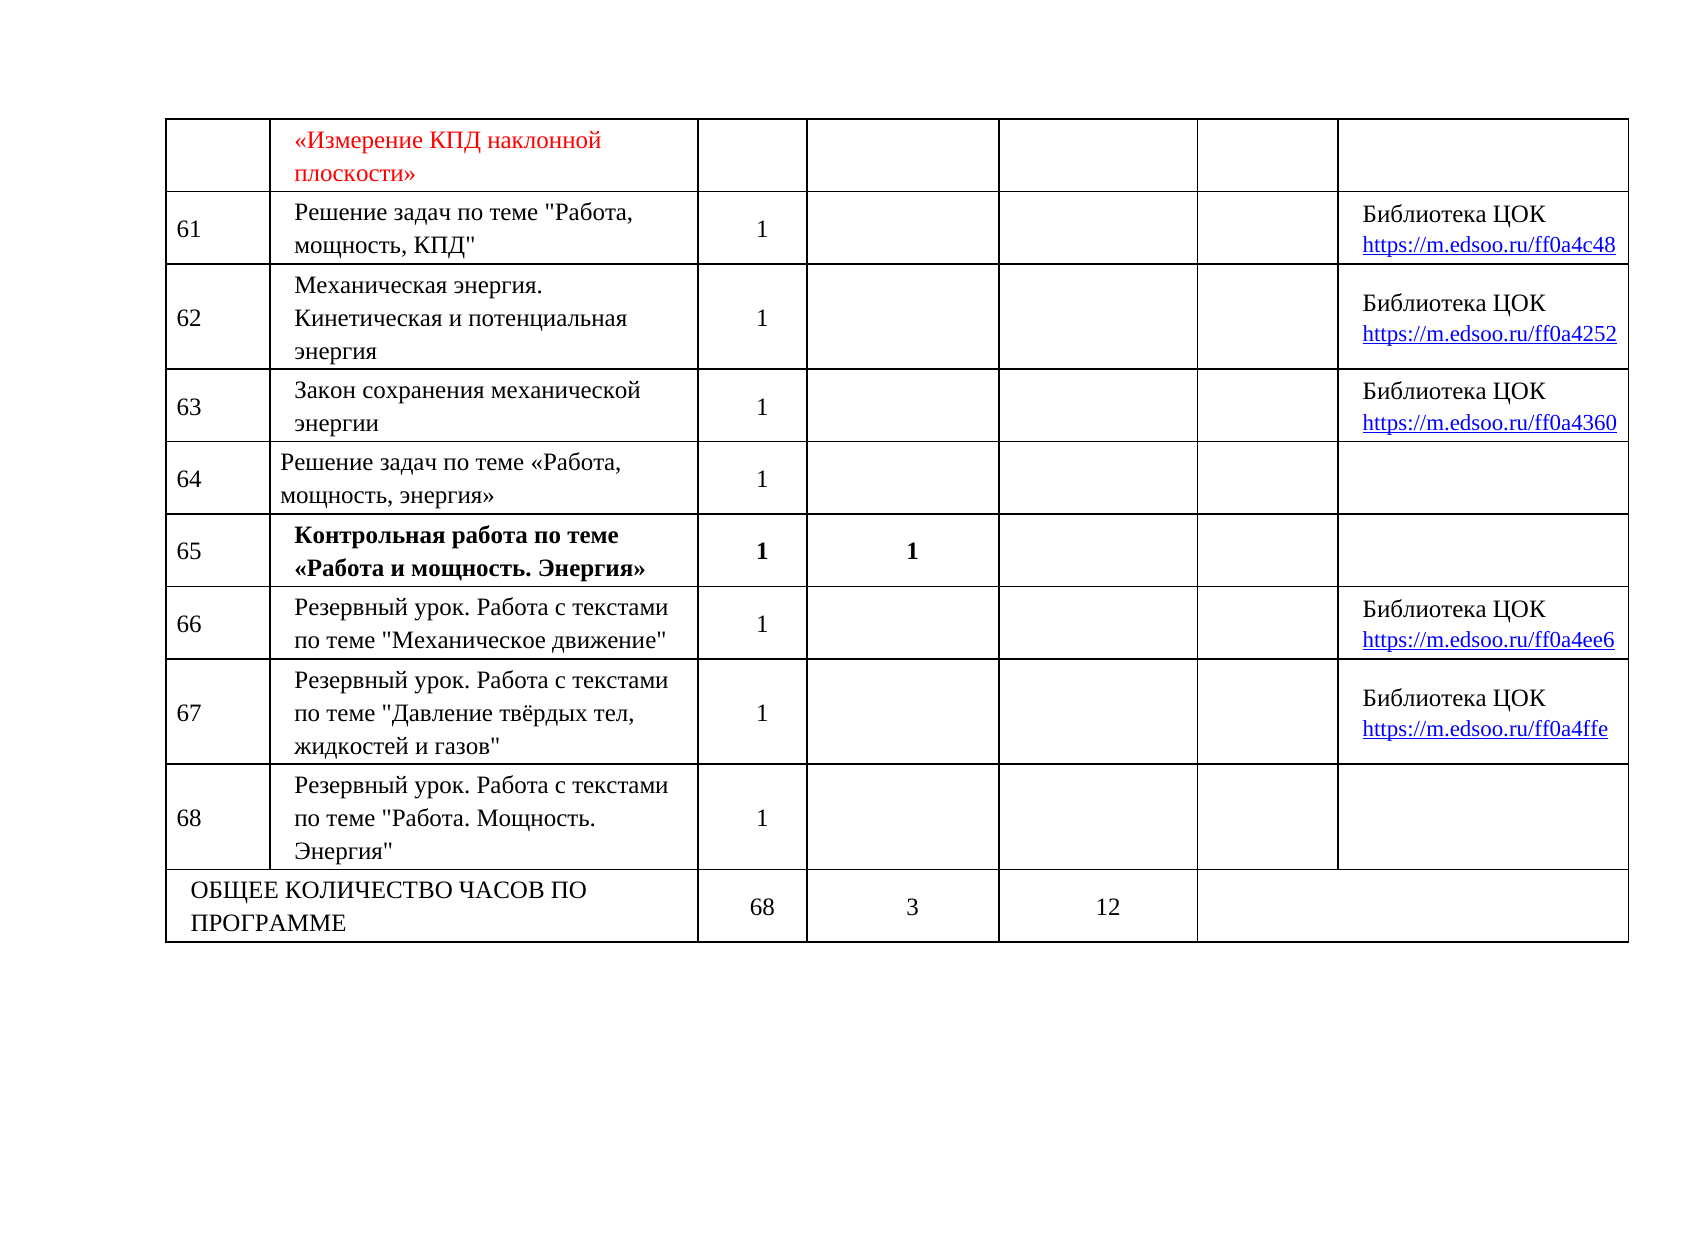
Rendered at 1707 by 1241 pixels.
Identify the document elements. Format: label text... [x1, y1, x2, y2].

table_cell 1 [699, 765, 806, 869]
table_cell [1000, 370, 1197, 441]
table_cell 12 [1000, 870, 1197, 941]
table_cell 1 [699, 515, 806, 586]
table_cell Закон сохранения механической энергии [271, 370, 697, 441]
table_cell [1000, 515, 1197, 586]
table_cell 68 [167, 765, 269, 869]
table_cell Резервный урок. Работа с текстами по теме "Давление твёрдых тел, жидкостей и газов" [271, 660, 697, 763]
table_cell [808, 765, 998, 869]
table_cell Библиотека ЦОК https://m.edsoo.ru/ff0a4c48 [1339, 192, 1628, 263]
table_cell 1 [1000, 120, 1197, 191]
table_cell 1 [808, 515, 998, 586]
table_cell Решение задач по теме "Работа, мощность, КПД" [271, 192, 697, 263]
table_cell Механическая энергия. Кинетическая и потенциальная энергия [271, 265, 697, 368]
table_cell [1339, 442, 1628, 513]
table_cell 1 [699, 660, 806, 763]
table_cell Резервный урок. Работа с текстами по теме "Работа. Мощность. Энергия" [271, 765, 697, 869]
table_cell 60 [167, 120, 269, 191]
table_cell 1 [699, 265, 806, 368]
table_cell [1339, 515, 1628, 586]
table_cell 1 [699, 120, 806, 191]
table_cell 63 [167, 370, 269, 441]
table_cell Библиотека ЦОК https://m.edsoo.ru/ff0a4360 [1339, 370, 1628, 441]
table_cell [1198, 515, 1337, 586]
table_cell 65 [167, 515, 269, 586]
table_cell 1 [699, 370, 806, 441]
table_cell [1000, 587, 1197, 658]
table_cell [1198, 442, 1337, 513]
table_cell [808, 120, 998, 191]
table_cell [808, 192, 998, 263]
table_cell 3 [808, 870, 998, 941]
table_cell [271, 120, 697, 191]
table_cell 68 [699, 870, 806, 941]
table_cell [1000, 765, 1197, 869]
table_cell [808, 660, 998, 763]
table_cell [1198, 660, 1337, 763]
table_cell [1000, 192, 1197, 263]
table_cell 66 [167, 587, 269, 658]
table_cell [1198, 587, 1337, 658]
table_cell 1 [699, 587, 806, 658]
table_cell [808, 442, 998, 513]
table_cell 1 [699, 442, 806, 513]
table_cell Библиотека ЦОК https://m.edsoo.ru/ff0a4252 [1339, 265, 1628, 368]
table_cell [1198, 265, 1337, 368]
table_cell [1198, 765, 1337, 869]
table_cell [1000, 265, 1197, 368]
table_cell Резервный урок. Работа с текстами по теме "Механическое движение" [271, 587, 697, 658]
table_cell Контрольная работа по теме «Работа и мощность. Энергия» [271, 515, 697, 586]
table_cell ОБЩЕЕ КОЛИЧЕСТВО ЧАСОВ ПО ПРОГРАММЕ [167, 870, 697, 941]
table_cell [1198, 192, 1337, 263]
table_cell Библиотека ЦОК https://m.edsoo.ru/ff0a4ee6 [1339, 587, 1628, 658]
table_cell 1 [699, 192, 806, 263]
table_cell 67 [167, 660, 269, 763]
table_cell [1198, 870, 1628, 941]
table_cell Библиотека ЦОК https://m.edsoo.ru/ff0a4ffe [1339, 660, 1628, 763]
table_cell [1198, 120, 1337, 191]
table_cell [1339, 120, 1628, 191]
table_cell Решение задач по теме «Работа, мощность, энергия» [271, 442, 697, 513]
table_cell [808, 265, 998, 368]
table_cell 62 [167, 265, 269, 368]
table_cell [1198, 370, 1337, 441]
table_cell [1000, 660, 1197, 763]
table_cell [1339, 765, 1628, 869]
table_cell [808, 587, 998, 658]
table_cell 64 [167, 442, 269, 513]
table_cell 61 [167, 192, 269, 263]
table_cell [1000, 442, 1197, 513]
table_cell [808, 370, 998, 441]
